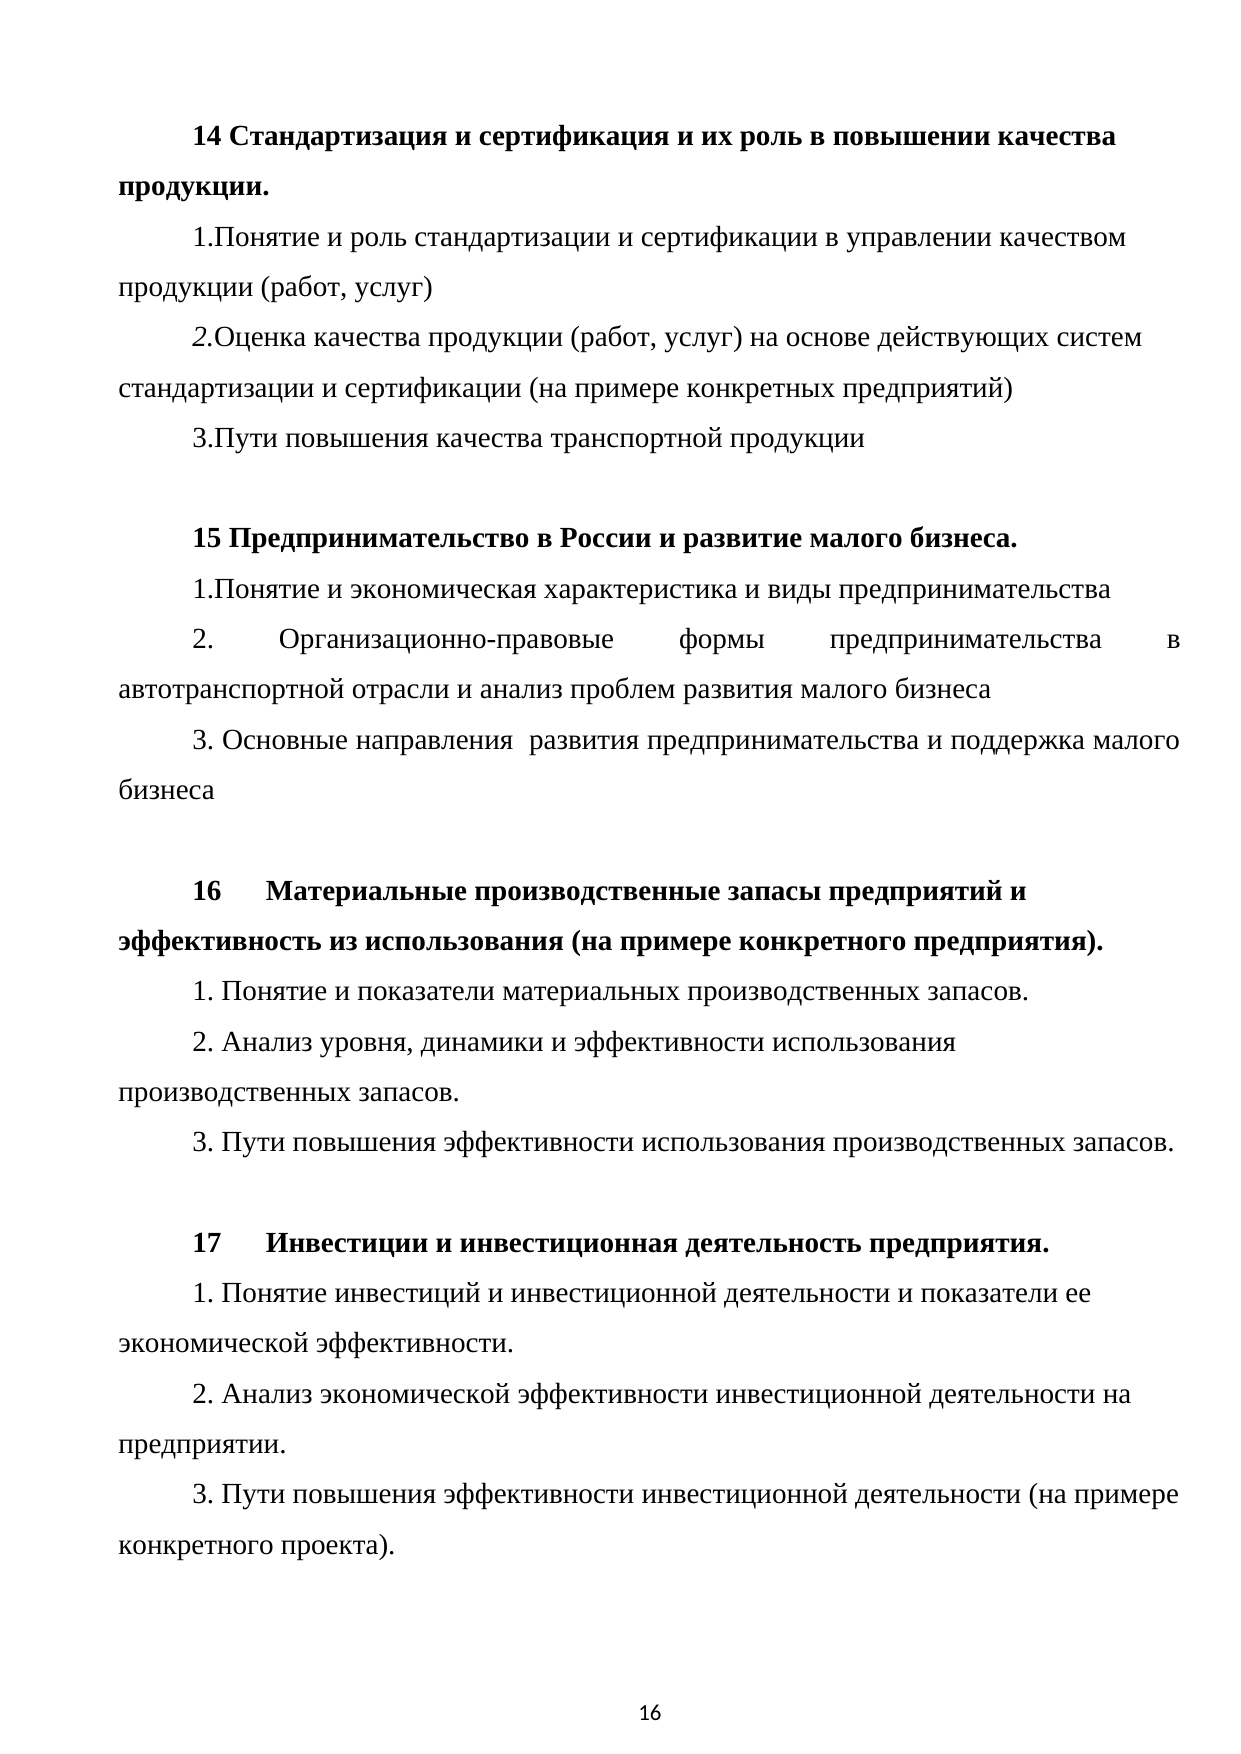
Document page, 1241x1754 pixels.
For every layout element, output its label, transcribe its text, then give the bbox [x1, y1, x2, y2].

text 1. Понятие инвестиций и инвестиционной деятельности и показатели ее экономической эффективности. [118, 1275, 1181, 1359]
text 3. Пути повышения эффективности использования производственных запасов. [118, 1124, 1181, 1158]
text 3. Пути повышения эффективности инвестиционной деятельности (на примере конкретного проекта). [118, 1477, 1181, 1560]
text 2.Оценка качества продукции (работ, услуг) на основе действующих систем стандартизации и сертификации (на примере конкретных предприятий) [118, 319, 1181, 403]
text 2. Организационно-правовые формы предпринимательства в автотранспортной отрасли и анализ проблем развития малого бизнеса [118, 621, 1181, 705]
text 3.Пути повышения качества транспортной продукции [118, 420, 1181, 453]
text 2. Анализ экономической эффективности инвестиционной деятельности на предприятии. [118, 1376, 1181, 1460]
text 14 Стандартизация и сертификация и их роль в повышении качества продукции. [118, 118, 1181, 202]
text 15 Предпринимательство в России и развитие малого бизнеса. [118, 521, 1181, 554]
text 3. Основные направления развития предпринимательства и поддержка малого бизнеса [118, 722, 1181, 806]
list Инвестиции и инвестиционная деятельность предприятия. [118, 1225, 1181, 1258]
text 2. Анализ уровня, динамики и эффективности использования производственных запасов. [118, 1024, 1181, 1108]
text 1. Понятие и показатели материальных производственных запасов. [118, 973, 1181, 1007]
list Материальные производственные запасы предприятий и эффективность из использования (на примере конкретного предприятия). [118, 873, 1181, 957]
text 1.Понятие и роль стандартизации и сертификации в управлении качеством продукции (работ, услуг) [118, 219, 1181, 303]
text 1.Понятие и экономическая характеристика и виды предпринимательства [118, 571, 1181, 604]
